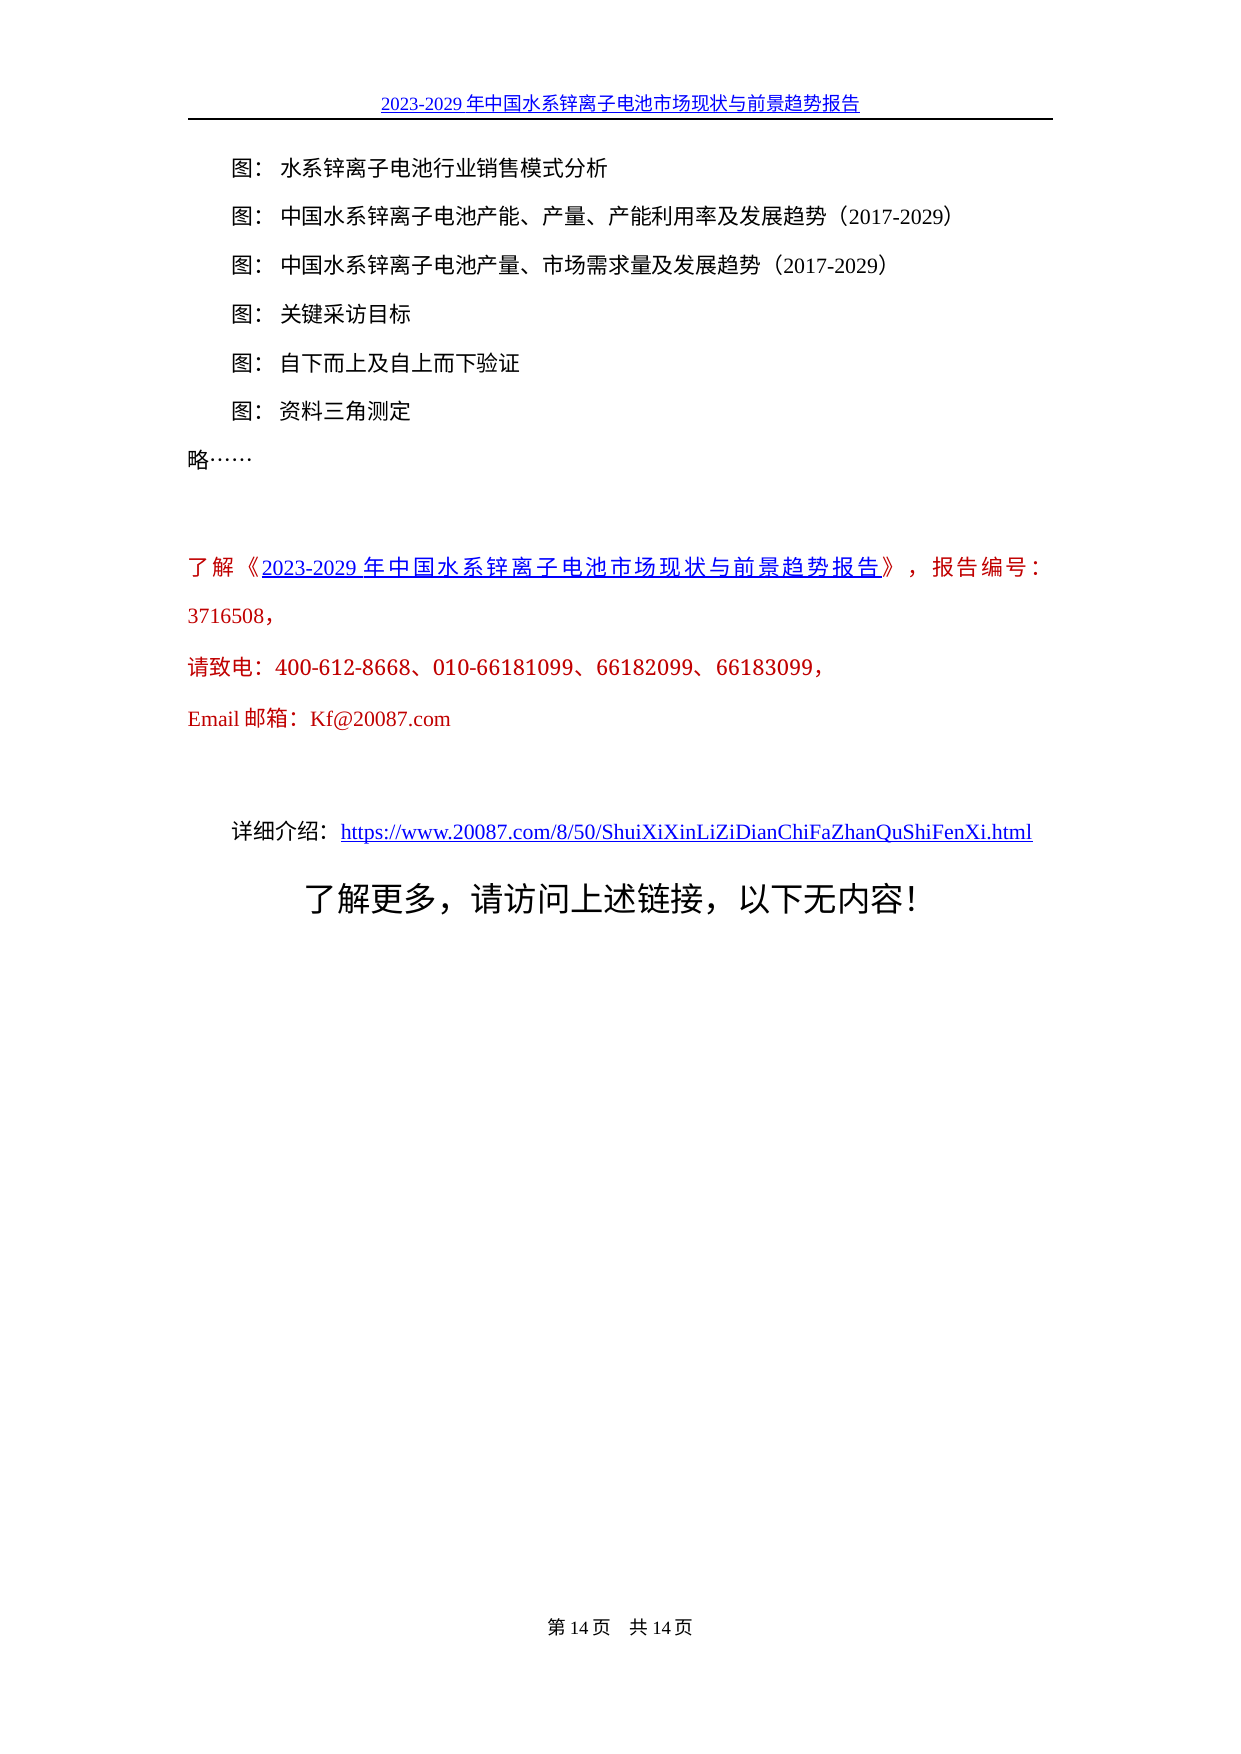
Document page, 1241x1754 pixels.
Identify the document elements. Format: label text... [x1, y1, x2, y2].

text Email邮箱：Kf@20087.com [187, 701, 1053, 733]
title 了解更多，请访问上述链接，以下无内容！ [187, 864, 1053, 929]
text 详细介绍：https://www.20087.com/8/50/ShuiXiXinLiZiDianChiFaZhanQuShiFenXi.html [187, 814, 1053, 846]
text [187, 150, 1053, 475]
text 请致电：400-612-8668、010-66181099、66182099、66183099， [187, 649, 1053, 682]
text 了解《2023-2029年中国水系锌离子电池市场现状与前景趋势报告》，报告编号：3716508， [187, 549, 1053, 630]
